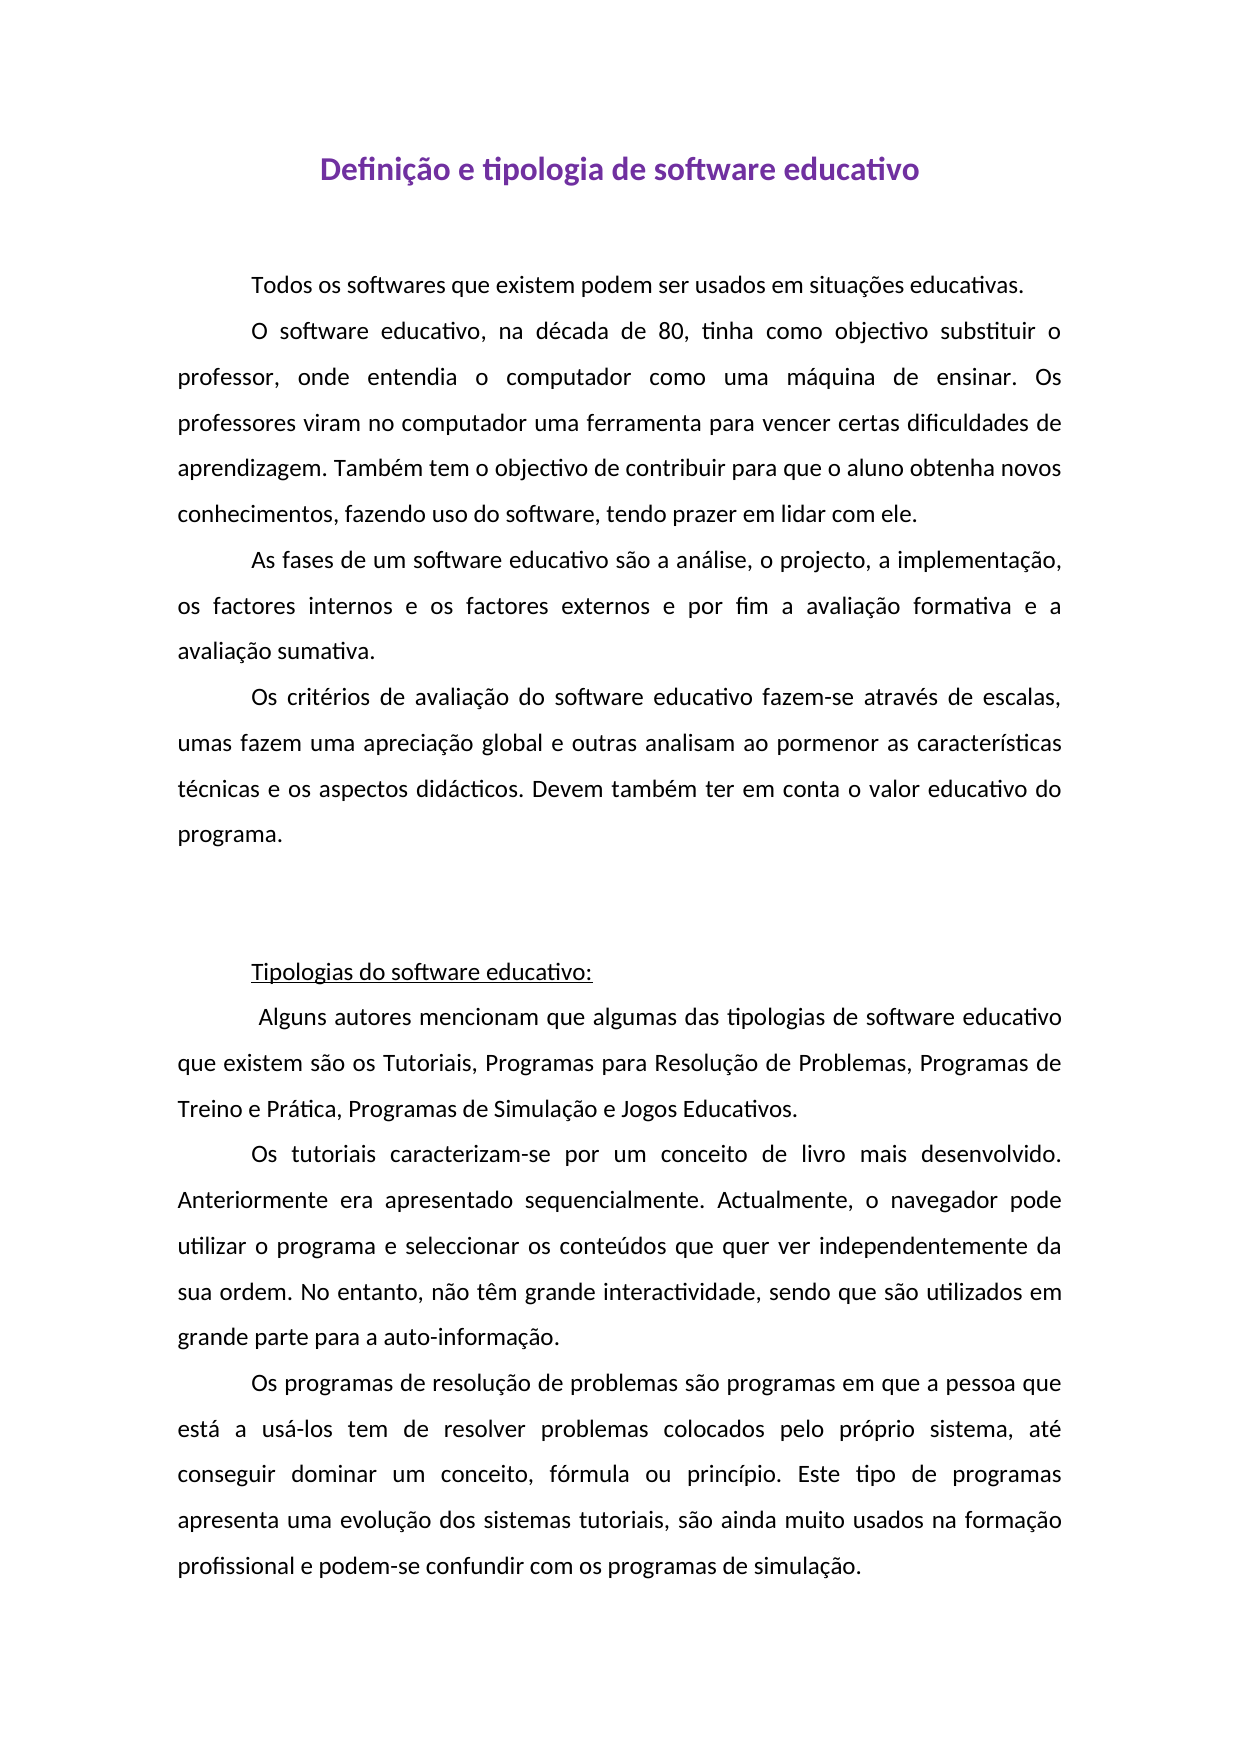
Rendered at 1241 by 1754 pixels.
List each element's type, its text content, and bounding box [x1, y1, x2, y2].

text As fases de um software educativo são a análise, o projecto, a implementação, os factores internos e os factores externos e por fim a avaliação formativa e a avaliação sumativa. [177, 544, 1063, 666]
text Todos os softwares que existem podem ser usados em situações educativas. [177, 270, 1063, 300]
text Os tutoriais caracterizam-se por um conceito de livro mais desenvolvido. Anteriormente era apresentado sequencialmente. Actualmente, o navegador pode utilizar o programa e seleccionar os conteúdos que quer ver independentemente da sua ordem. No entanto, não têm grande interactividade, sendo que são utilizados em grande parte para a auto-informação. [177, 1138, 1063, 1352]
text Tipologias do software educativo: [177, 956, 1063, 986]
text O software educativo, na década de 80, tinha como objectivo substituir o professor, onde entendia o computador como uma máquina de ensinar. Os professores viram no computador uma ferramenta para vencer certas dificuldades de aprendizagem. Também tem o objectivo de contribuir para que o aluno obtenha novos conhecimentos, fazendo uso do software, tendo prazer em lidar com ele. [177, 315, 1063, 529]
text Alguns autores mencionam que algumas das tipologias de software educativo que existem são os Tutoriais, Programas para Resolução de Problemas, Programas de Treino e Prática, Programas de Simulação e Jogos Educativos. [177, 1001, 1063, 1123]
text Os critérios de avaliação do software educativo fazem-se através de escalas, umas fazem uma apreciação global e outras analisam ao pormenor as características técnicas e os aspectos didácticos. Devem também ter em conta o valor educativo do programa. [177, 681, 1063, 849]
text Definição e tipologia de software educativo [177, 148, 1063, 188]
text Os programas de resolução de problemas são programas em que a pessoa que está a usá-los tem de resolver problemas colocados pelo próprio sistema, até conseguir dominar um conceito, fórmula ou princípio. Este tipo de programas apresenta uma evolução dos sistemas tutoriais, são ainda muito usados na formação profissional e podem-se confundir com os programas de simulação. [177, 1367, 1063, 1581]
